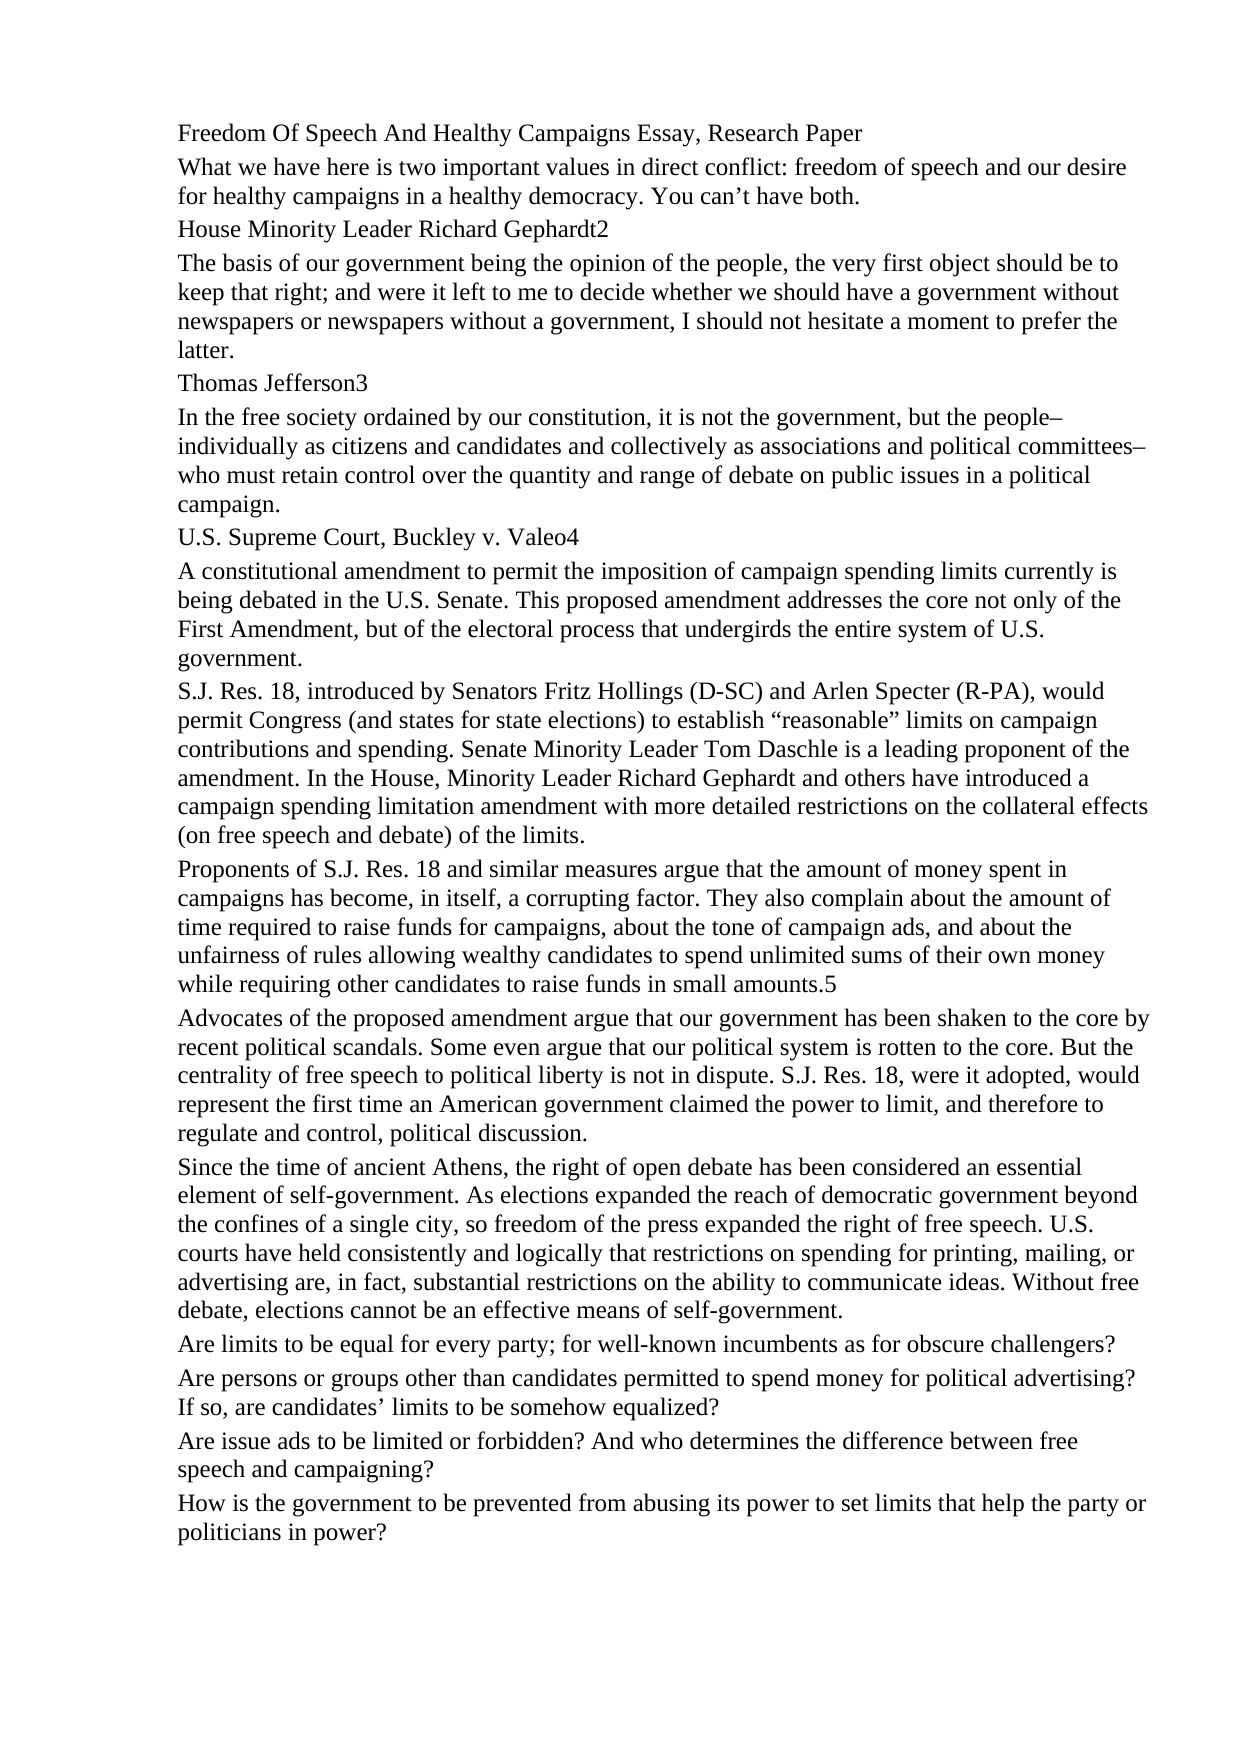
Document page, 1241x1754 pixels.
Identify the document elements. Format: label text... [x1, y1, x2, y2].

text U.S. Supreme Court, Buckley v. Valeo4 [177, 522, 1152, 551]
text How is the government to be prevented from abusing its power to set limits that help the party or politicians in power? [177, 1488, 1152, 1546]
text Thomas Jefferson3 [177, 368, 1152, 397]
text What we have here is two important values in direct conflict: freedom of speech and our desire for healthy campaigns in a healthy democracy. You can’t have both. [177, 152, 1152, 209]
text Advocates of the proposed amendment argue that our government has been shaken to the core by recent political scandals. Some even argue that our political system is rotten to the core. But the centrality of free speech to political liberty is not in dispute. S.J. Res. 18, were it adopted, would represent the first time an American government claimed the power to limit, and therefore to regulate and control, political discussion. [177, 1003, 1152, 1147]
text In the free society ordained by our constitution, it is not the government, but the people–individually as citizens and candidates and collectively as associations and political committees–who must retain control over the quantity and range of debate on public issues in a political campaign. [177, 402, 1152, 517]
text Are issue ads to be limited or forbidden? And who determines the difference between free speech and campaigning? [177, 1426, 1152, 1483]
text Since the time of ancient Athens, the right of open debate has been considered an essential element of self-government. As elections expanded the reach of democratic government beyond the confines of a single city, so freedom of the press expanded the right of free speech. U.S. courts have held consistently and logically that restrictions on spending for printing, mailing, or advertising are, in fact, substantial restrictions on the ability to communicate ideas. Without free debate, elections cannot be an effective means of self-government. [177, 1152, 1152, 1324]
text Freedom Of Speech And Healthy Campaigns Essay, Research Paper [177, 118, 1152, 147]
text The basis of our government being the opinion of the people, the very first object should be to keep that right; and were it left to me to decide whether we should have a government without newspapers or newspapers without a government, I should not hesitate a moment to prefer the latter. [177, 248, 1152, 363]
text Are limits to be equal for every party; for well-known incumbents as for obscure challengers? [177, 1329, 1152, 1358]
text S.J. Res. 18, introduced by Senators Fritz Hollings (D-SC) and Arlen Specter (R-PA), would permit Congress (and states for state elections) to establish “reasonable” limits on campaign contributions and spending. Senate Minority Leader Tom Daschle is a leading proponent of the amendment. In the House, Minority Leader Richard Gephardt and others have introduced a campaign spending limitation amendment with more detailed restrictions on the collateral effects (on free speech and debate) of the limits. [177, 676, 1152, 849]
text Are persons or groups other than candidates permitted to spend money for political advertising? If so, are candidates’ limits to be somehow equalized? [177, 1363, 1152, 1421]
text A constitutional amendment to permit the imposition of campaign spending limits currently is being debated in the U.S. Senate. This proposed amendment addresses the core not only of the First Amendment, but of the electoral process that undergirds the entire system of U.S. government. [177, 556, 1152, 671]
text Proponents of S.J. Res. 18 and similar measures argue that the amount of money spent in campaigns has become, in itself, a corrupting factor. They also complain about the amount of time required to raise funds for campaigns, about the tone of campaign ads, and about the unfairness of rules allowing wealthy candidates to spend unlimited sums of their own money while requiring other candidates to raise funds in small amounts.5 [177, 854, 1152, 998]
text House Minority Leader Richard Gephardt2 [177, 214, 1152, 243]
